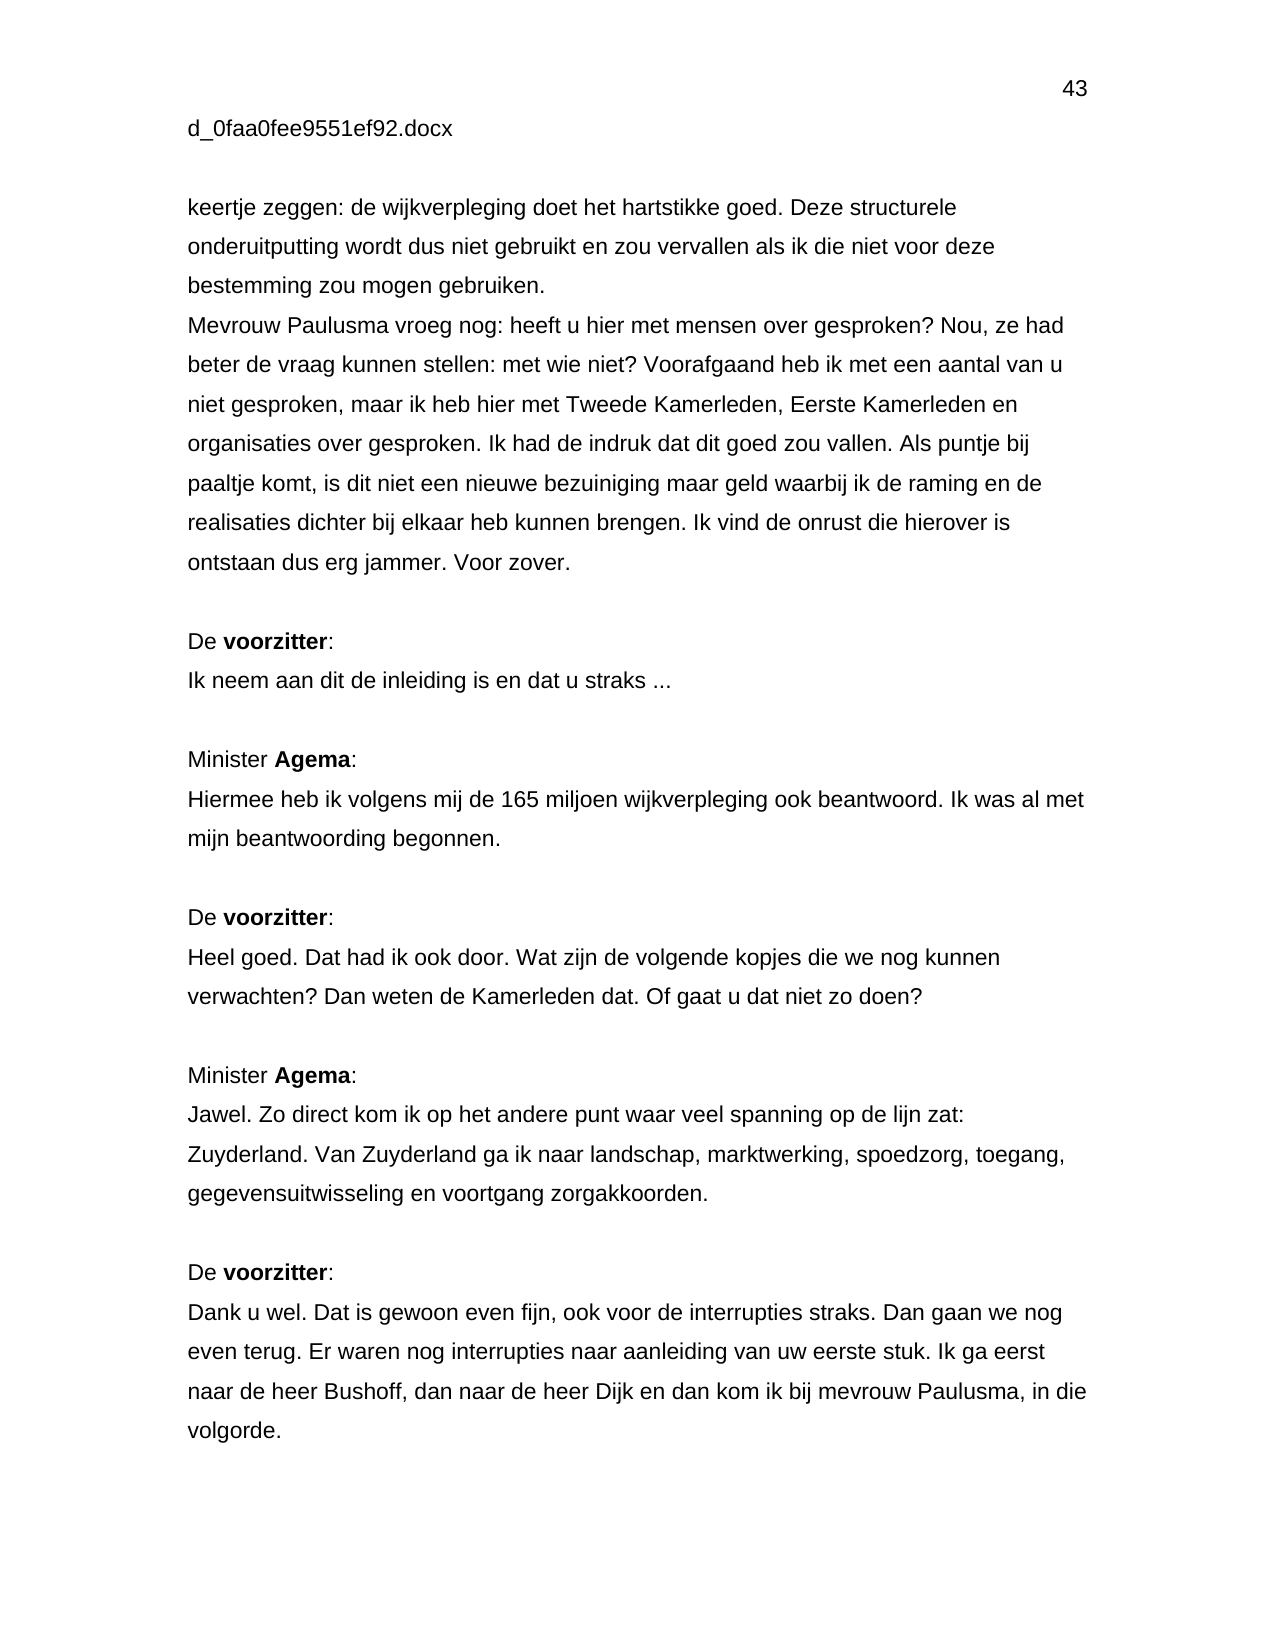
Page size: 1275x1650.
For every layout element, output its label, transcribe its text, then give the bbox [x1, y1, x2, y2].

text De voorzitter: [187, 628, 1087, 654]
text Minister Agema: [187, 1062, 1087, 1088]
text Hiermee heb ik volgens mij de 165 miljoen wijkverpleging ook beantwoord. Ik was al met mijn beantwoording begonnen. [187, 786, 1087, 851]
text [187, 193, 1087, 299]
text Dank u wel. Dat is gewoon even fijn, ook voor de interrupties straks. Dan gaan we nog even terug. Er waren nog interrupties naar aanleiding van uw eerste stuk. Ik ga eerst naar de heer Bushoff, dan naar de heer Dijk en dan kom ik bij mevrouw Paulusma, in die volgorde. [187, 1299, 1087, 1444]
text Jawel. Zo direct kom ik op het andere punt waar veel spanning op de lijn zat: Zuyderland. Van Zuyderland ga ik naar landschap, marktwerking, spoedzorg, toegang, gegevensuitwisseling en voortgang zorgakkoorden. [187, 1101, 1087, 1207]
text Minister Agema: [187, 746, 1087, 772]
text De voorzitter: [187, 1259, 1087, 1286]
text De voorzitter: [187, 904, 1087, 930]
text Heel goed. Dat had ik ook door. Wat zijn de volgende kopjes die we nog kunnen verwachten? Dan weten de Kamerleden dat. Of gaat u dat niet zo doen? [187, 943, 1087, 1009]
text Mevrouw Paulusma vroeg nog: heeft u hier met mensen over gesproken? Nou, ze had beter de vraag kunnen stellen: met wie niet? Voorafgaand heb ik met een aantal van u niet gesproken, maar ik heb hier met Tweede Kamerleden, Eerste Kamerleden en organisaties over gesproken. Ik had de indruk dat dit goed zou vallen. Als puntje bij paaltje komt, is dit niet een nieuwe bezuiniging maar geld waarbij ik de raming en de realisaties dichter bij elkaar heb kunnen brengen. Ik vind de onrust die hierover is ontstaan dus erg jammer. Voor zover. [187, 312, 1087, 575]
text Ik neem aan dit de inleiding is en dat u straks ... [187, 667, 1087, 693]
